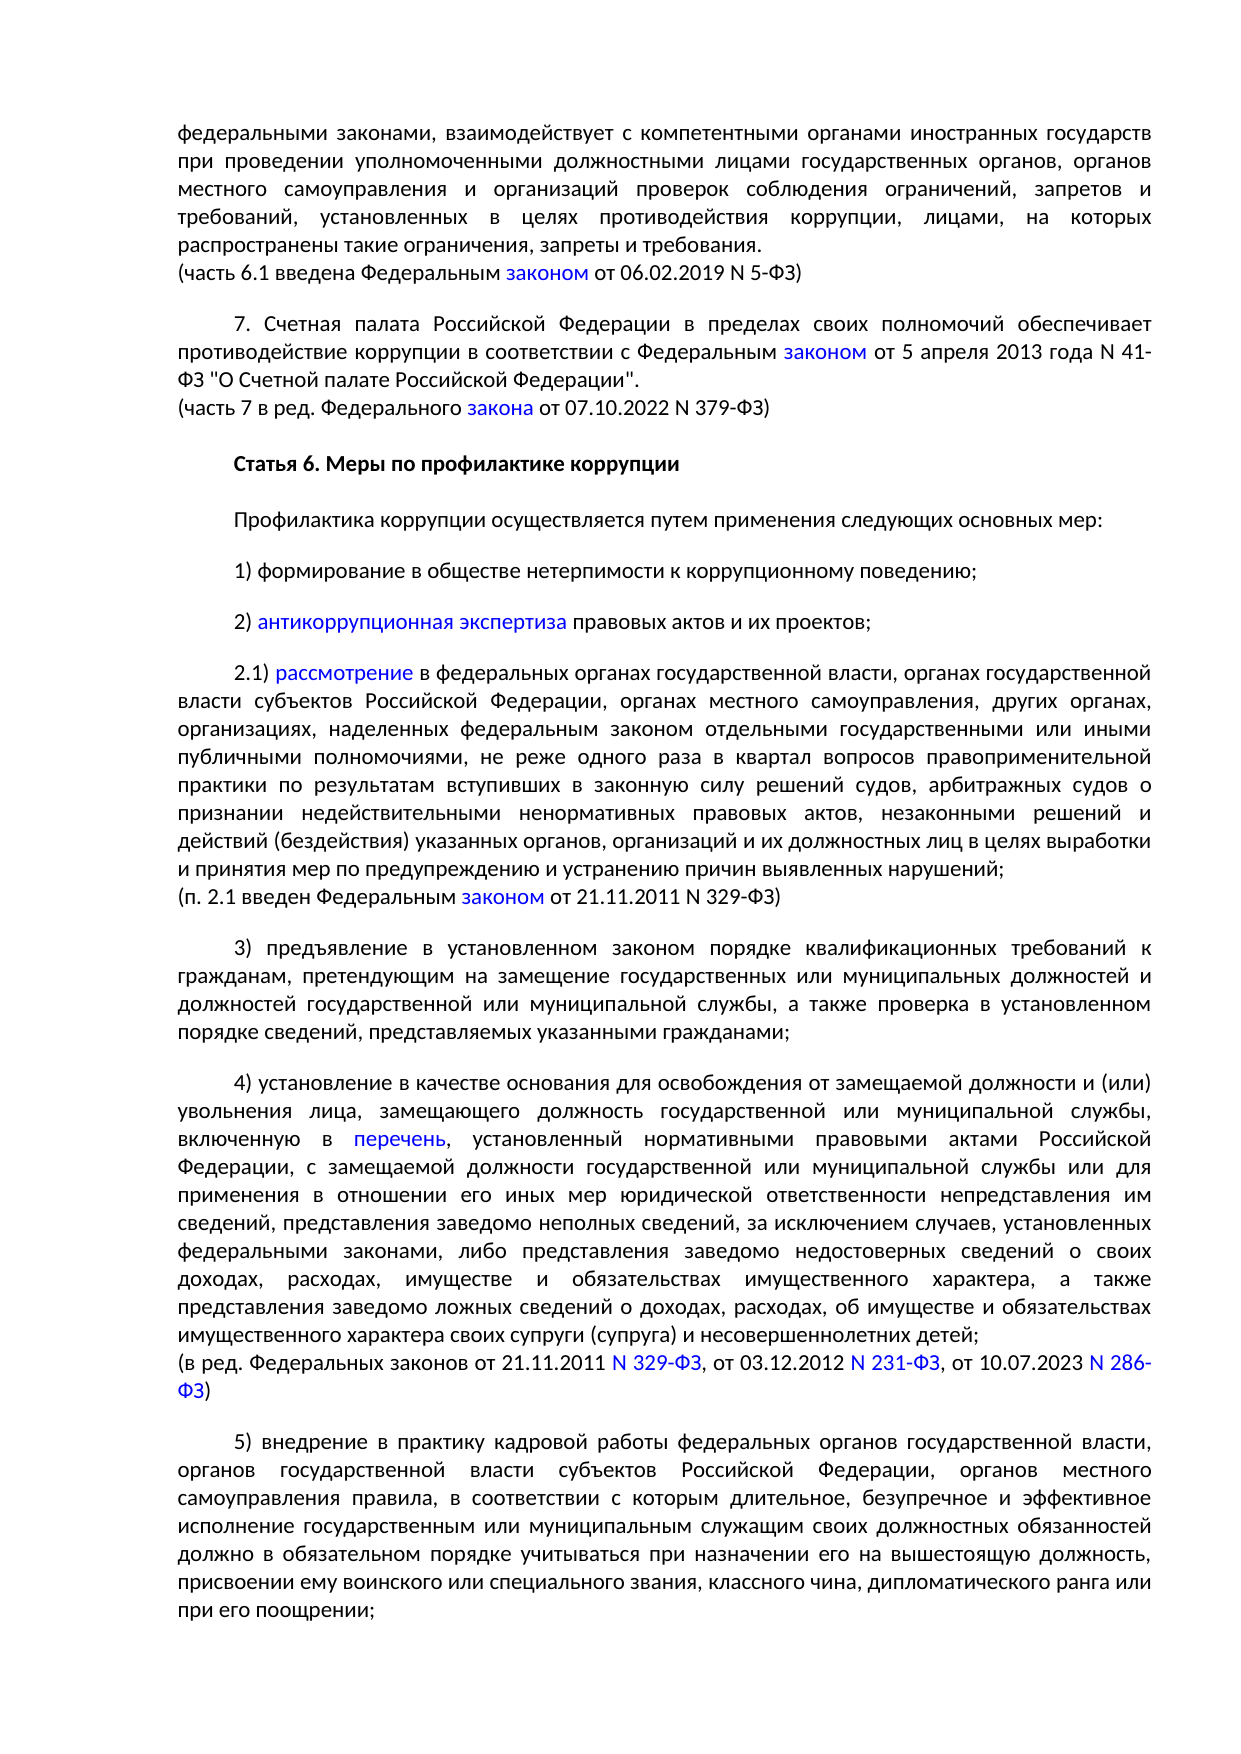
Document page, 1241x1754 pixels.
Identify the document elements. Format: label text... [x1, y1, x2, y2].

text (п. 2.1 введен Федеральным законом от 21.11.2011 N 329-ФЗ) [177, 882, 1152, 910]
text 3) предъявление в установленном законом порядке квалификационных требований к гражданам, претендующим на замещение государственных или муниципальных должностей и должностей государственной или муниципальной службы, а также проверка в установленном порядке сведений, представляемых указанными гражданами; [177, 933, 1152, 1045]
text 4) установление в качестве основания для освобождения от замещаемой должности и (или) увольнения лица, замещающего должность государственной или муниципальной службы, включенную в перечень, установленный нормативными правовыми актами Российской Федерации, с замещаемой должности государственной или муниципальной службы или для применения в отношении его иных мер юридической ответственности непредставления им сведений, представления заведомо неполных сведений, за исключением случаев, установленных федеральными законами, либо представления заведомо недостоверных сведений о своих доходах, расходах, имуществе и обязательствах имущественного характера, а также представления заведомо ложных сведений о доходах, расходах, об имуществе и обязательствах имущественного характера своих супруги (супруга) и несовершеннолетних детей; [177, 1068, 1152, 1348]
text (в ред. Федеральных законов от 21.11.2011 N 329-ФЗ, от 03.12.2012 N 231-ФЗ, от 10.07.2023 N 286-ФЗ) [177, 1348, 1152, 1404]
text 1) формирование в обществе нетерпимости к коррупционному поведению; [177, 556, 1152, 584]
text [177, 118, 1152, 258]
text (часть 7 в ред. Федерального закона от 07.10.2022 N 379-ФЗ) [177, 393, 1152, 421]
text 2.1) рассмотрение в федеральных органах государственной власти, органах государственной власти субъектов Российской Федерации, органах местного самоуправления, других органах, организациях, наделенных федеральным законом отдельными государственными или иными публичными полномочиями, не реже одного раза в квартал вопросов правоприменительной практики по результатам вступивших в законную силу решений судов, арбитражных судов о признании недействительными ненормативных правовых актов, незаконными решений и действий (бездействия) указанных органов, организаций и их должностных лиц в целях выработки и принятия мер по предупреждению и устранению причин выявленных нарушений; [177, 658, 1152, 882]
text 7. Счетная палата Российской Федерации в пределах своих полномочий обеспечивает противодействие коррупции в соответствии с Федеральным законом от 5 апреля 2013 года N 41-ФЗ "О Счетной палате Российской Федерации". [177, 309, 1152, 393]
title Статья 6. Меры по профилактике коррупции [177, 449, 1152, 477]
text 5) внедрение в практику кадровой работы федеральных органов государственной власти, органов государственной власти субъектов Российской Федерации, органов местного самоуправления правила, в соответствии с которым длительное, безупречное и эффективное исполнение государственным или муниципальным служащим своих должностных обязанностей должно в обязательном порядке учитываться при назначении его на вышестоящую должность, присвоении ему воинского или специального звания, классного чина, дипломатического ранга или при его поощрении; [177, 1427, 1152, 1623]
text (часть 6.1 введена Федеральным законом от 06.02.2019 N 5-ФЗ) [177, 258, 1152, 286]
text Профилактика коррупции осуществляется путем применения следующих основных мер: [177, 505, 1152, 533]
text 2) антикоррупционная экспертиза правовых актов и их проектов; [177, 607, 1152, 635]
